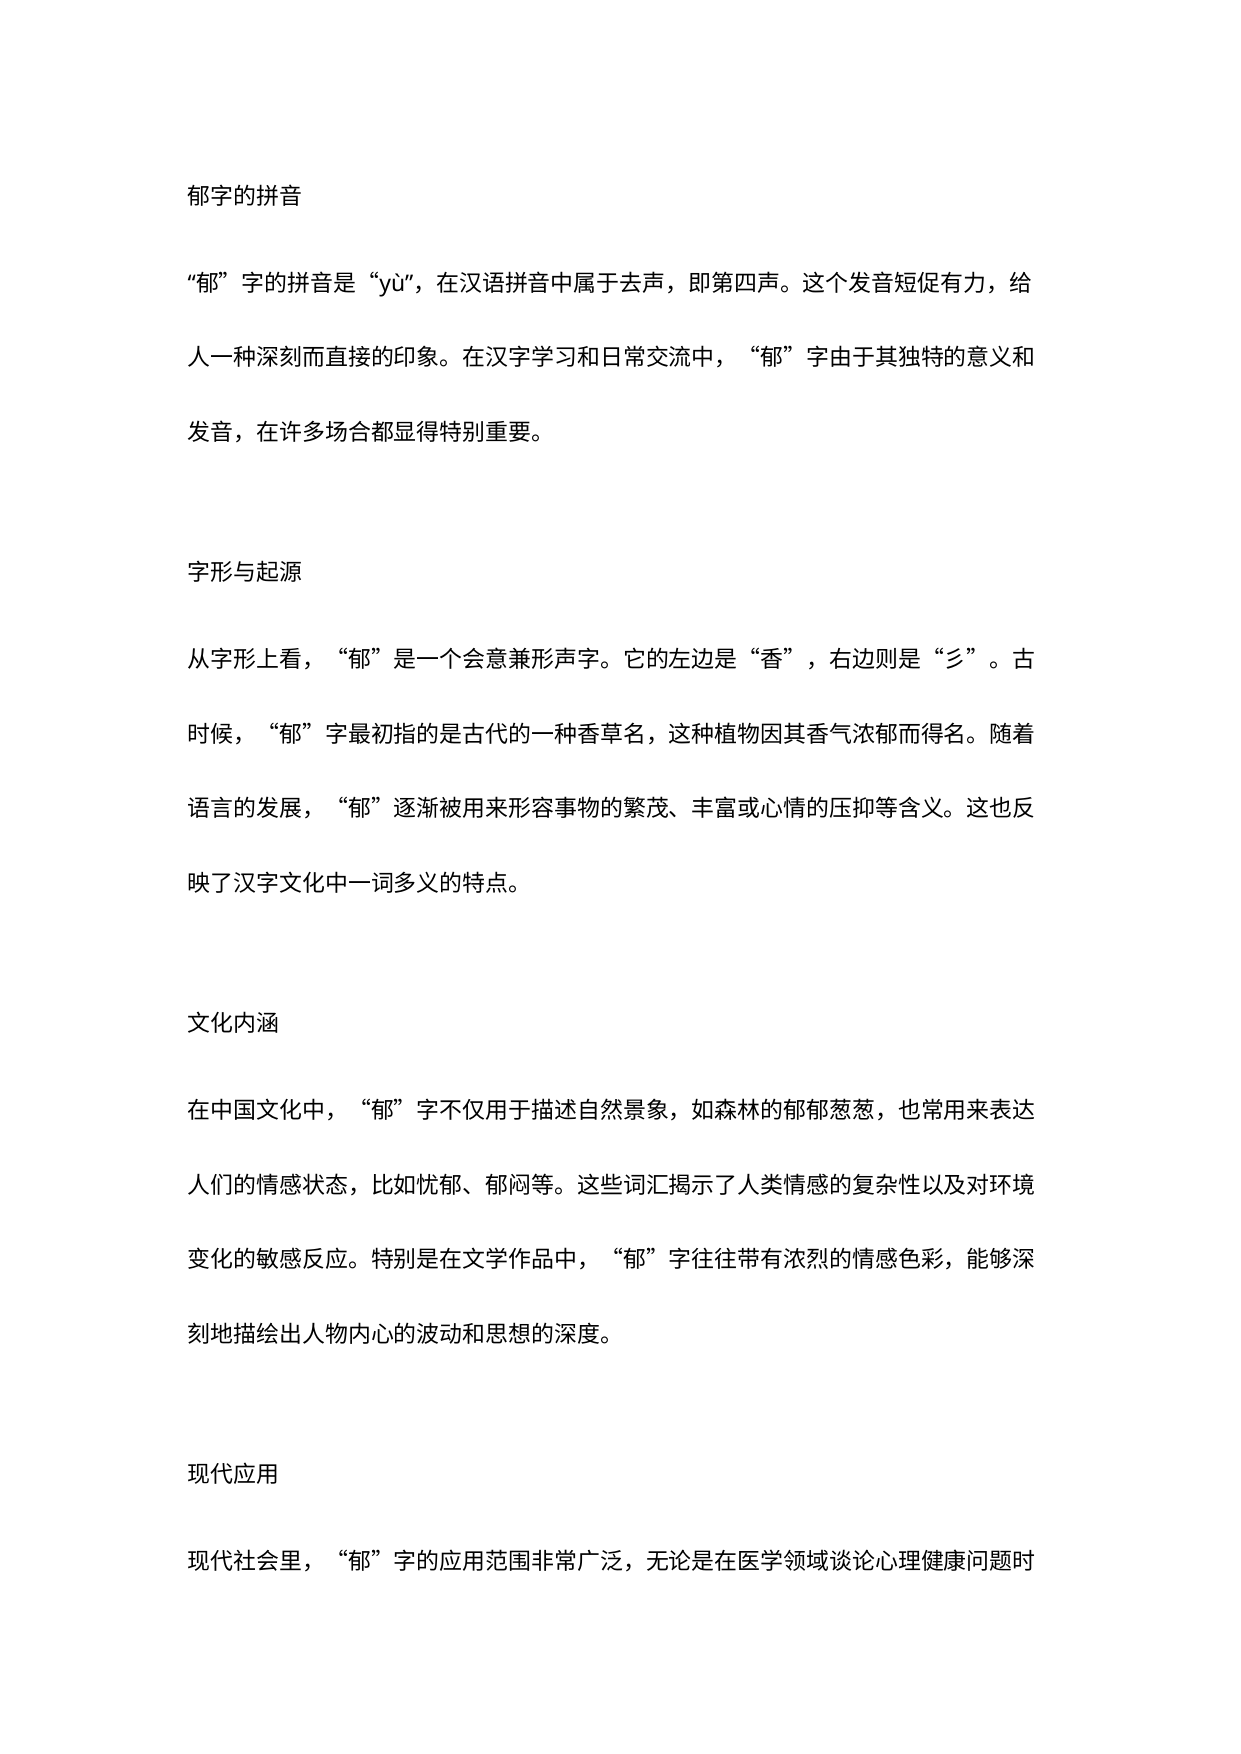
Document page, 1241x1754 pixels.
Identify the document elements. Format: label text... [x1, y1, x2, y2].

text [187, 1527, 1053, 1592]
text 文化内涵 [187, 989, 1053, 1054]
text 在中国文化中，“郁”字不仅用于描述自然景象，如森林的郁郁葱葱，也常用来表达人们的情感状态，比如忧郁、郁闷等。这些词汇揭示了人类情感的复杂性以及对环境变化的敏感反应。特别是在文学作品中，“郁”字往往带有浓烈的情感色彩，能够深刻地描绘出人物内心的波动和思想的深度。 [187, 1076, 1053, 1365]
text 字形与起源 [187, 538, 1053, 603]
text “郁”字的拼音是“yù”，在汉语拼音中属于去声，即第四声。这个发音短促有力，给人一种深刻而直接的印象。在汉字学习和日常交流中，“郁”字由于其独特的意义和发音，在许多场合都显得特别重要。 [187, 248, 1053, 463]
text 郁字的拼音 [187, 162, 1053, 227]
text 从字形上看，“郁”是一个会意兼形声字。它的左边是“香”，右边则是“彡”。古时候，“郁”字最初指的是古代的一种香草名，这种植物因其香气浓郁而得名。随着语言的发展，“郁”逐渐被用来形容事物的繁茂、丰富或心情的压抑等含义。这也反映了汉字文化中一词多义的特点。 [187, 625, 1053, 914]
text 现代应用 [187, 1440, 1053, 1505]
